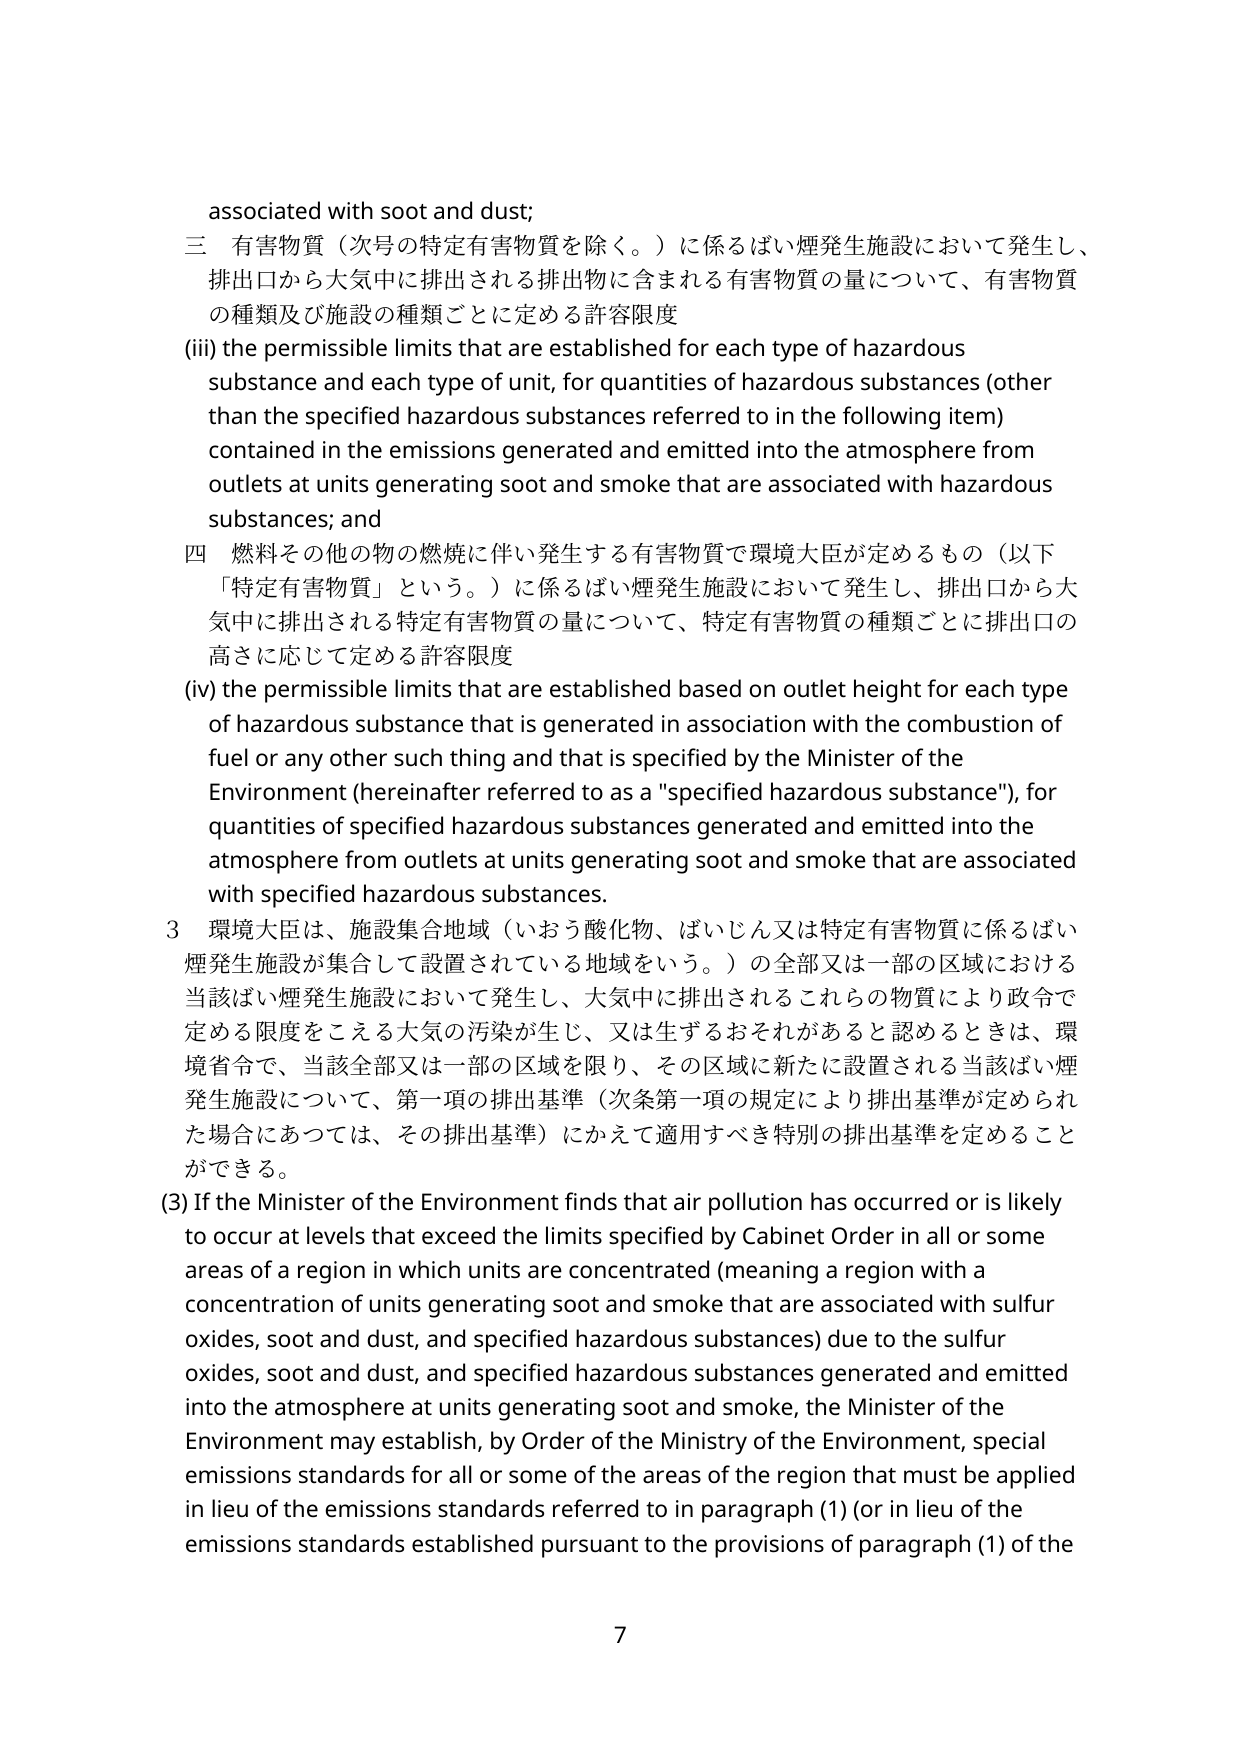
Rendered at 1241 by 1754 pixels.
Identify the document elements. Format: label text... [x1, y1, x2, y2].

text 四 燃料その他の物の燃焼に伴い発生する有害物質で環境大臣が定めるもの（以下「特定有害物質」という。）に係るばい煙発生施設において発生し、排出口から大気中に排出される特定有害物質の量について、特定有害物質の種類ごとに排出口の高さに応じて定める許容限度 [184, 535, 1079, 672]
text (iii) the permissible limits that are established for each type of hazardous substance and each type of unit, for quantities of hazardous substances (other than the specified hazardous substances referred to in the following item) contained in the emissions generated and emitted into the atmosphere from outlets at units generating soot and smoke that are associated with hazardous substances; and [184, 330, 1079, 535]
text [161, 1184, 1079, 1560]
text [184, 194, 1079, 228]
text (iv) the permissible limits that are established based on outlet height for each type of hazardous substance that is generated in association with the combustion of fuel or any other such thing and that is specified by the Minister of the Environment (hereinafter referred to as a "specified hazardous substance"), for quantities of specified hazardous substances generated and emitted into the atmosphere from outlets at units generating soot and smoke that are associated with specified hazardous substances. [184, 672, 1079, 911]
text ３ 環境大臣は、施設集合地域（いおう酸化物、ばいじん又は特定有害物質に係るばい煙発生施設が集合して設置されている地域をいう。）の全部又は一部の区域における当該ばい煙発生施設において発生し、大気中に排出されるこれらの物質により政令で定める限度をこえる大気の汚染が生じ、又は生ずるおそれがあると認めるときは、環境省令で、当該全部又は一部の区域を限り、その区域に新たに設置される当該ばい煙発生施設について、第一項の排出基準（次条第一項の規定により排出基準が定められた場合にあつては、その排出基準）にかえて適用すべき特別の排出基準を定めることができる。 [161, 911, 1079, 1184]
text 三 有害物質（次号の特定有害物質を除く。）に係るばい煙発生施設において発生し、排出口から大気中に排出される排出物に含まれる有害物質の量について、有害物質の種類及び施設の種類ごとに定める許容限度 [184, 228, 1079, 330]
